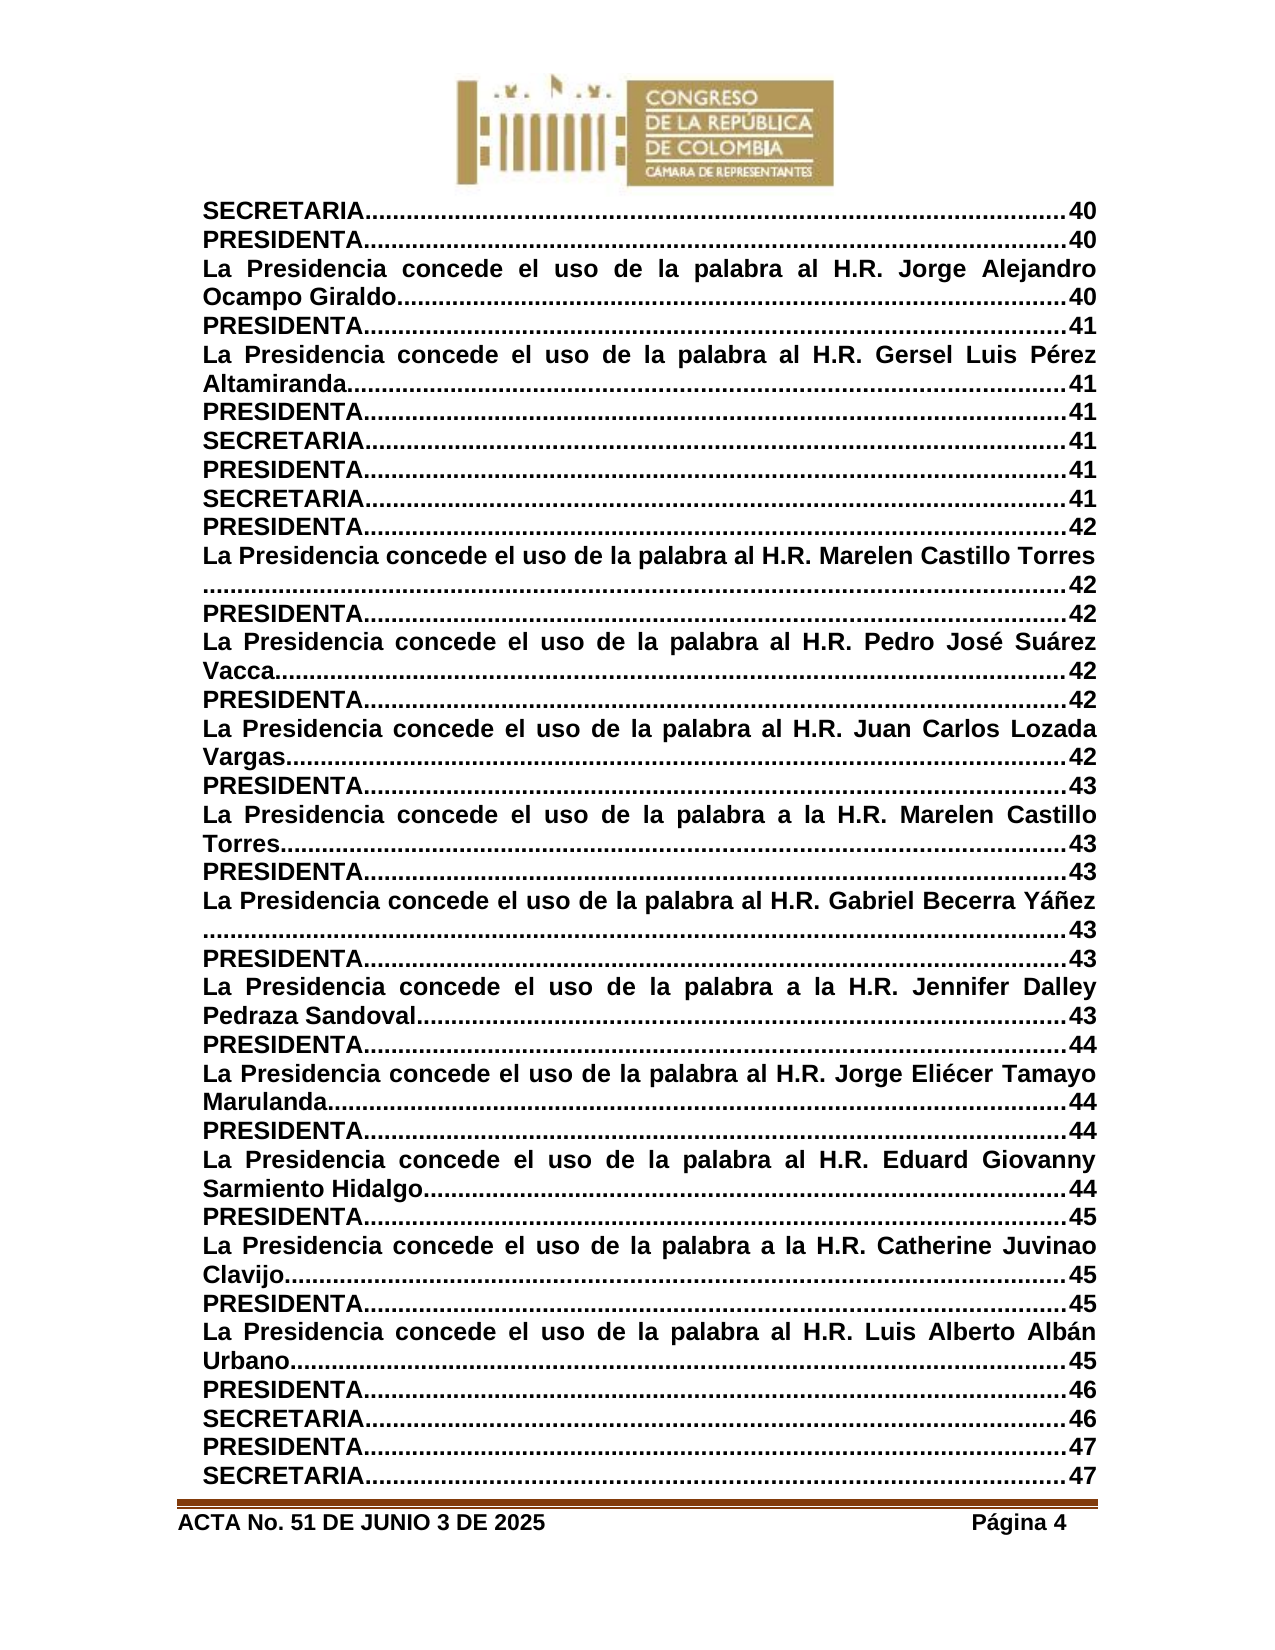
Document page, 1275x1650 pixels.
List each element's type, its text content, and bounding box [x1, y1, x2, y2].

text La Presidencia concede el uso de la palabra al H.R. Juan Carlos Lozada Vargas 42 [202, 714, 1098, 771]
picture [430, 73, 845, 197]
text La Presidencia concede el uso de la palabra al H.R. Gersel Luis Pérez Altamiranda 41 [202, 340, 1098, 397]
text PRESIDENTA 47 [202, 1432, 1098, 1461]
text PRESIDENTA 41 [202, 311, 1098, 340]
text La Presidencia concede el uso de la palabra a la H.R. Catherine Juvinao Clavijo 45 [202, 1231, 1098, 1289]
text PRESIDENTA 42 [202, 512, 1098, 541]
text PRESIDENTA 45 [202, 1202, 1098, 1231]
text PRESIDENTA 46 [202, 1375, 1098, 1404]
text SECRETARIA 41 [202, 426, 1098, 455]
text La Presidencia concede el uso de la palabra al H.R. Jorge Alejandro Ocampo Giraldo 40 [202, 254, 1098, 311]
text La Presidencia concede el uso de la palabra al H.R. Pedro José Suárez Vacca 42 [202, 627, 1098, 685]
text PRESIDENTA 45 [202, 1289, 1098, 1317]
text SECRETARIA 40 [202, 196, 1098, 225]
text PRESIDENTA 40 [202, 225, 1098, 254]
text PRESIDENTA 43 [202, 857, 1098, 886]
text PRESIDENTA 44 [202, 1030, 1098, 1059]
text La Presidencia concede el uso de la palabra a la H.R. Marelen Castillo Torres 43 [202, 800, 1098, 857]
text PRESIDENTA 44 [202, 1116, 1098, 1145]
text PRESIDENTA 41 [202, 397, 1098, 426]
text PRESIDENTA 43 [202, 771, 1098, 800]
text La Presidencia concede el uso de la palabra al H.R. Marelen Castillo Torres 42 [202, 541, 1098, 599]
text La Presidencia concede el uso de la palabra al H.R. Eduard Giovanny Sarmiento Hidalgo 44 [202, 1145, 1098, 1202]
text PRESIDENTA 41 [202, 455, 1098, 484]
text PRESIDENTA 43 [202, 944, 1098, 972]
text La Presidencia concede el uso de la palabra al H.R. Jorge Eliécer Tamayo Marulanda 44 [202, 1059, 1098, 1116]
text La Presidencia concede el uso de la palabra a la H.R. Jennifer Dalley Pedraza Sandoval 43 [202, 972, 1098, 1030]
text La Presidencia concede el uso de la palabra al H.R. Luis Alberto Albán Urbano. 45 [202, 1317, 1098, 1375]
text SECRETARIA 47 [202, 1461, 1098, 1490]
text SECRETARIA 46 [202, 1404, 1098, 1432]
text SECRETARIA 41 [202, 484, 1098, 512]
text La Presidencia concede el uso de la palabra al H.R. Gabriel Becerra Yáñez 43 [202, 886, 1098, 944]
text PRESIDENTA 42 [202, 599, 1098, 627]
text PRESIDENTA 42 [202, 685, 1098, 714]
